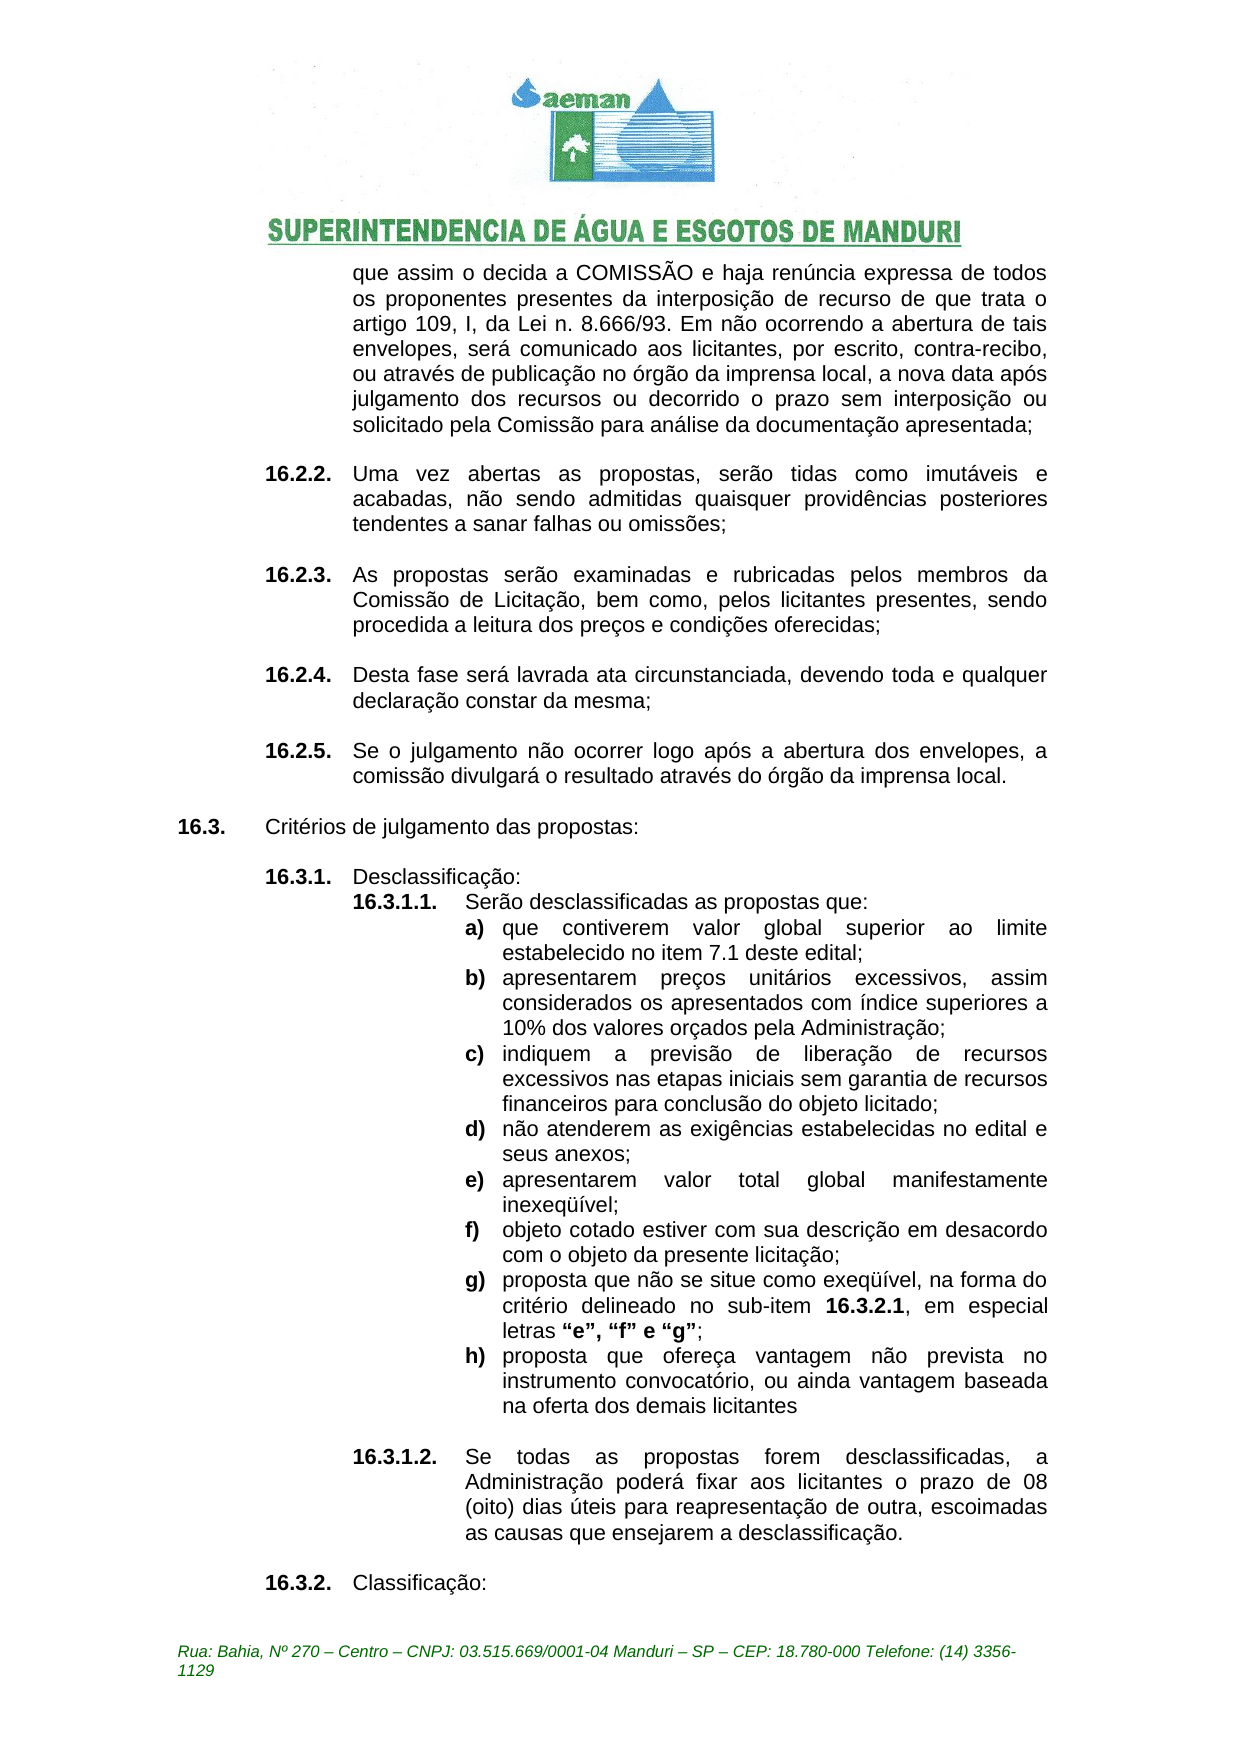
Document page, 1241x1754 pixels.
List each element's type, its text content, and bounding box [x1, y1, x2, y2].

text 16.2.4. Desta fase será lavrada ata circunstanciada, devendo toda e qualquer declaração constar da mesma; [265, 662, 1048, 713]
text 16.3.1.1. Serão desclassificadas as propostas que: [352, 889, 1048, 914]
text 16.3. Critérios de julgamento das propostas: [177, 814, 1048, 839]
text a) que contiverem valor global superior ao limite estabelecido no item 7.1 deste edital; [465, 914, 1048, 965]
text f) objeto cotado estiver com sua descrição em desacordo com o objeto da presente licitação; [465, 1217, 1048, 1267]
text c) indiquem a previsão de liberação de recursos excessivos nas etapas iniciais sem garantia de recursos financeiros para conclusão do objeto licitado; [465, 1041, 1048, 1116]
text 16.3.1.2. Se todas as propostas forem desclassificadas, a Administração poderá fixar aos licitantes o prazo de 08 (oito) dias úteis para reapresentação de outra, escoimadas as causas que ensejarem a desclassificação. [352, 1444, 1048, 1545]
picture [255, 59, 970, 261]
text g) proposta que não se situe como exeqüível, na forma do critério delineado no sub-item 16.3.2.1, em especial letras “e”, “f” e “g”; [465, 1267, 1048, 1343]
text 16.3.1. Desclassificação: [265, 864, 1048, 889]
text b) apresentarem preços unitários excessivos, assim considerados os apresentados com índice superiores a 10% dos valores orçados pela Administração; [465, 965, 1048, 1041]
text e) apresentarem valor total global manifestamente inexeqüível; [465, 1167, 1048, 1217]
text h) proposta que ofereça vantagem não prevista no instrumento convocatório, ou ainda vantagem baseada na oferta dos demais licitantes [465, 1343, 1048, 1419]
text 16.3.2. Classificação: [265, 1570, 1048, 1595]
text 16.2.2. Uma vez abertas as propostas, serão tidas como imutáveis e acabadas, não sendo admitidas quaisquer providências posteriores tendentes a sanar falhas ou omissões; [265, 461, 1048, 536]
text 16.2.5. Se o julgamento não ocorrer logo após a abertura dos envelopes, a comissão divulgará o resultado através do órgão da imprensa local. [265, 738, 1048, 788]
text 16.2.3. As propostas serão examinadas e rubricadas pelos membros da Comissão de Licitação, bem como, pelos licitantes presentes, sendo procedida a leitura dos preços e condições oferecidas; [265, 562, 1048, 637]
text d) não atenderem as exigências estabelecidas no edital e seus anexos; [465, 1116, 1048, 1167]
